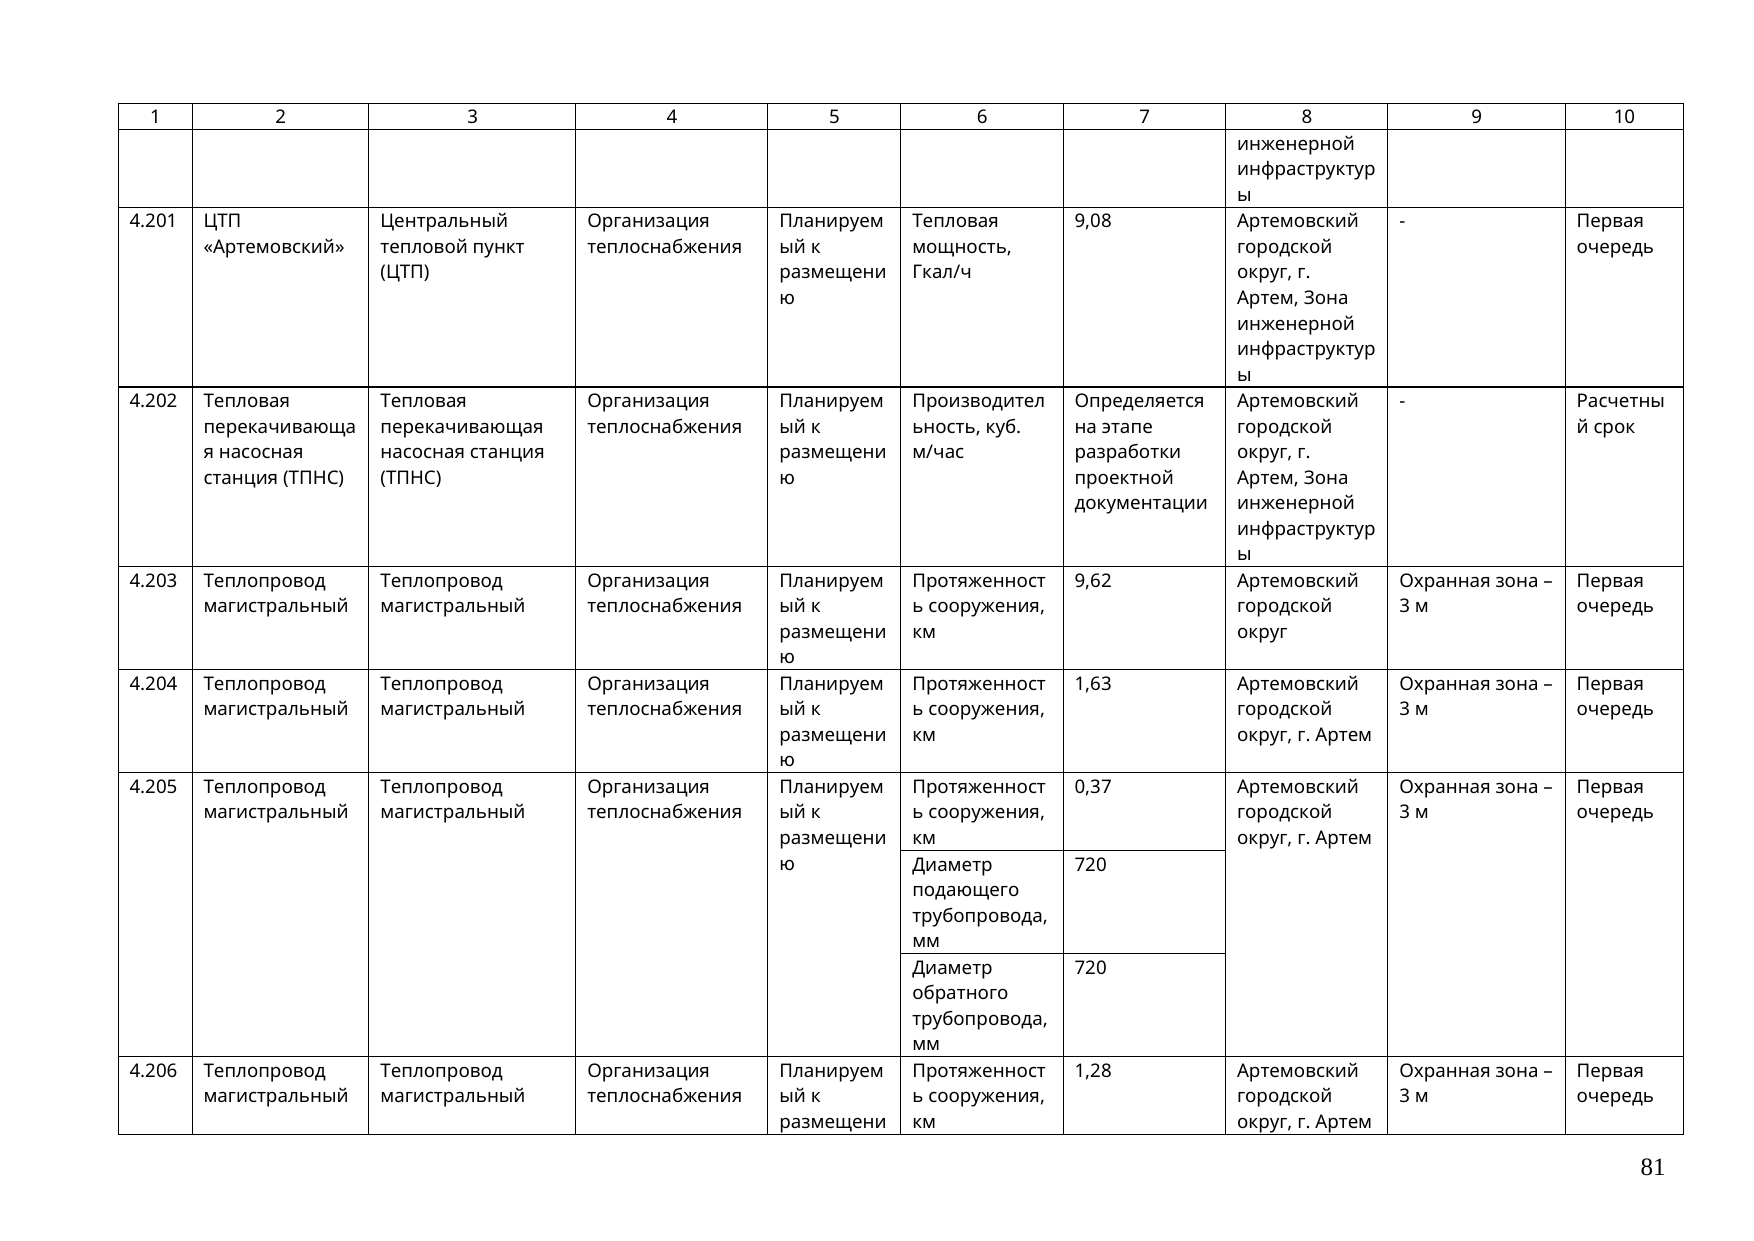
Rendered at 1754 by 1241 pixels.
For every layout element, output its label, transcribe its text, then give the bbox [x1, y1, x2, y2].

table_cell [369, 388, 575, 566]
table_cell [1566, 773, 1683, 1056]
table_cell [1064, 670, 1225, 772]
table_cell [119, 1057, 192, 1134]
table_header 10 [1566, 104, 1683, 129]
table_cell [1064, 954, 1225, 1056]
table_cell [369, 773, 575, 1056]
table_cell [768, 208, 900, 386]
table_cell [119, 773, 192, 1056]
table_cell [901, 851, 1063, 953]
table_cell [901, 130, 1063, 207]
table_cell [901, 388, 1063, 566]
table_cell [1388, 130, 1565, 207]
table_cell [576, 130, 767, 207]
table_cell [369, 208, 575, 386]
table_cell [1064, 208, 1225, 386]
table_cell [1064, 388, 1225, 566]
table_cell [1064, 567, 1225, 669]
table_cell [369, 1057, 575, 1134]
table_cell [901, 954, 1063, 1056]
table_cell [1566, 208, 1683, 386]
table_header 6 [901, 104, 1063, 129]
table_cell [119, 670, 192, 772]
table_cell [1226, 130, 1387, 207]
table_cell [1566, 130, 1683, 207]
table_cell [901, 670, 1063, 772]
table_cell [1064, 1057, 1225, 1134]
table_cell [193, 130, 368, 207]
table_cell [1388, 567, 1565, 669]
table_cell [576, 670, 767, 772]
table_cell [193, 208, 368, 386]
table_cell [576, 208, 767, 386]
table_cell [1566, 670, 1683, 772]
table_header 1 [119, 104, 192, 129]
table_header 5 [768, 104, 900, 129]
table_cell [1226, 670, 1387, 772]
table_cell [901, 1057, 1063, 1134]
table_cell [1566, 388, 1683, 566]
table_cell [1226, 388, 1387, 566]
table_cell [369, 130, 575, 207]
table_header 7 [1064, 104, 1225, 129]
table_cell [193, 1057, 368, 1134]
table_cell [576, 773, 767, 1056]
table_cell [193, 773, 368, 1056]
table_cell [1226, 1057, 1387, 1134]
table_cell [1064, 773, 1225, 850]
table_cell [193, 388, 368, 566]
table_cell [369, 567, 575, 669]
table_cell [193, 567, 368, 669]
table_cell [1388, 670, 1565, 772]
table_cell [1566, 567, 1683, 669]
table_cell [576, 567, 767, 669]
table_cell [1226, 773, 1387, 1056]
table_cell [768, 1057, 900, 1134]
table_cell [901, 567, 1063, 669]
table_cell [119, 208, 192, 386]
table_header 3 [369, 104, 575, 129]
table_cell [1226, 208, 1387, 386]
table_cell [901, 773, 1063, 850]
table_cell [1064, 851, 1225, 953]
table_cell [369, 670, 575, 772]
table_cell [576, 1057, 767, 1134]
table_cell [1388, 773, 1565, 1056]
table_header 4 [576, 104, 767, 129]
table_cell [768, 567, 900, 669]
table_header 9 [1388, 104, 1565, 129]
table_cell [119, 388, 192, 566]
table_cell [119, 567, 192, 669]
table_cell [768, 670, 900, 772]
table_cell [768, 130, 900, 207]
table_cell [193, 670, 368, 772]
table_header 2 [193, 104, 368, 129]
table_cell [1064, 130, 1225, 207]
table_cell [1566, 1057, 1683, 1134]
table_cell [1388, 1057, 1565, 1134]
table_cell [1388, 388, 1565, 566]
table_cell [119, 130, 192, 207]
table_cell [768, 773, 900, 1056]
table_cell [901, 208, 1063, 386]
table_header 8 [1226, 104, 1387, 129]
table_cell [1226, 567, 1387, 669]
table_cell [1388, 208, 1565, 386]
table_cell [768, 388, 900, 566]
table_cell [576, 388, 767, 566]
